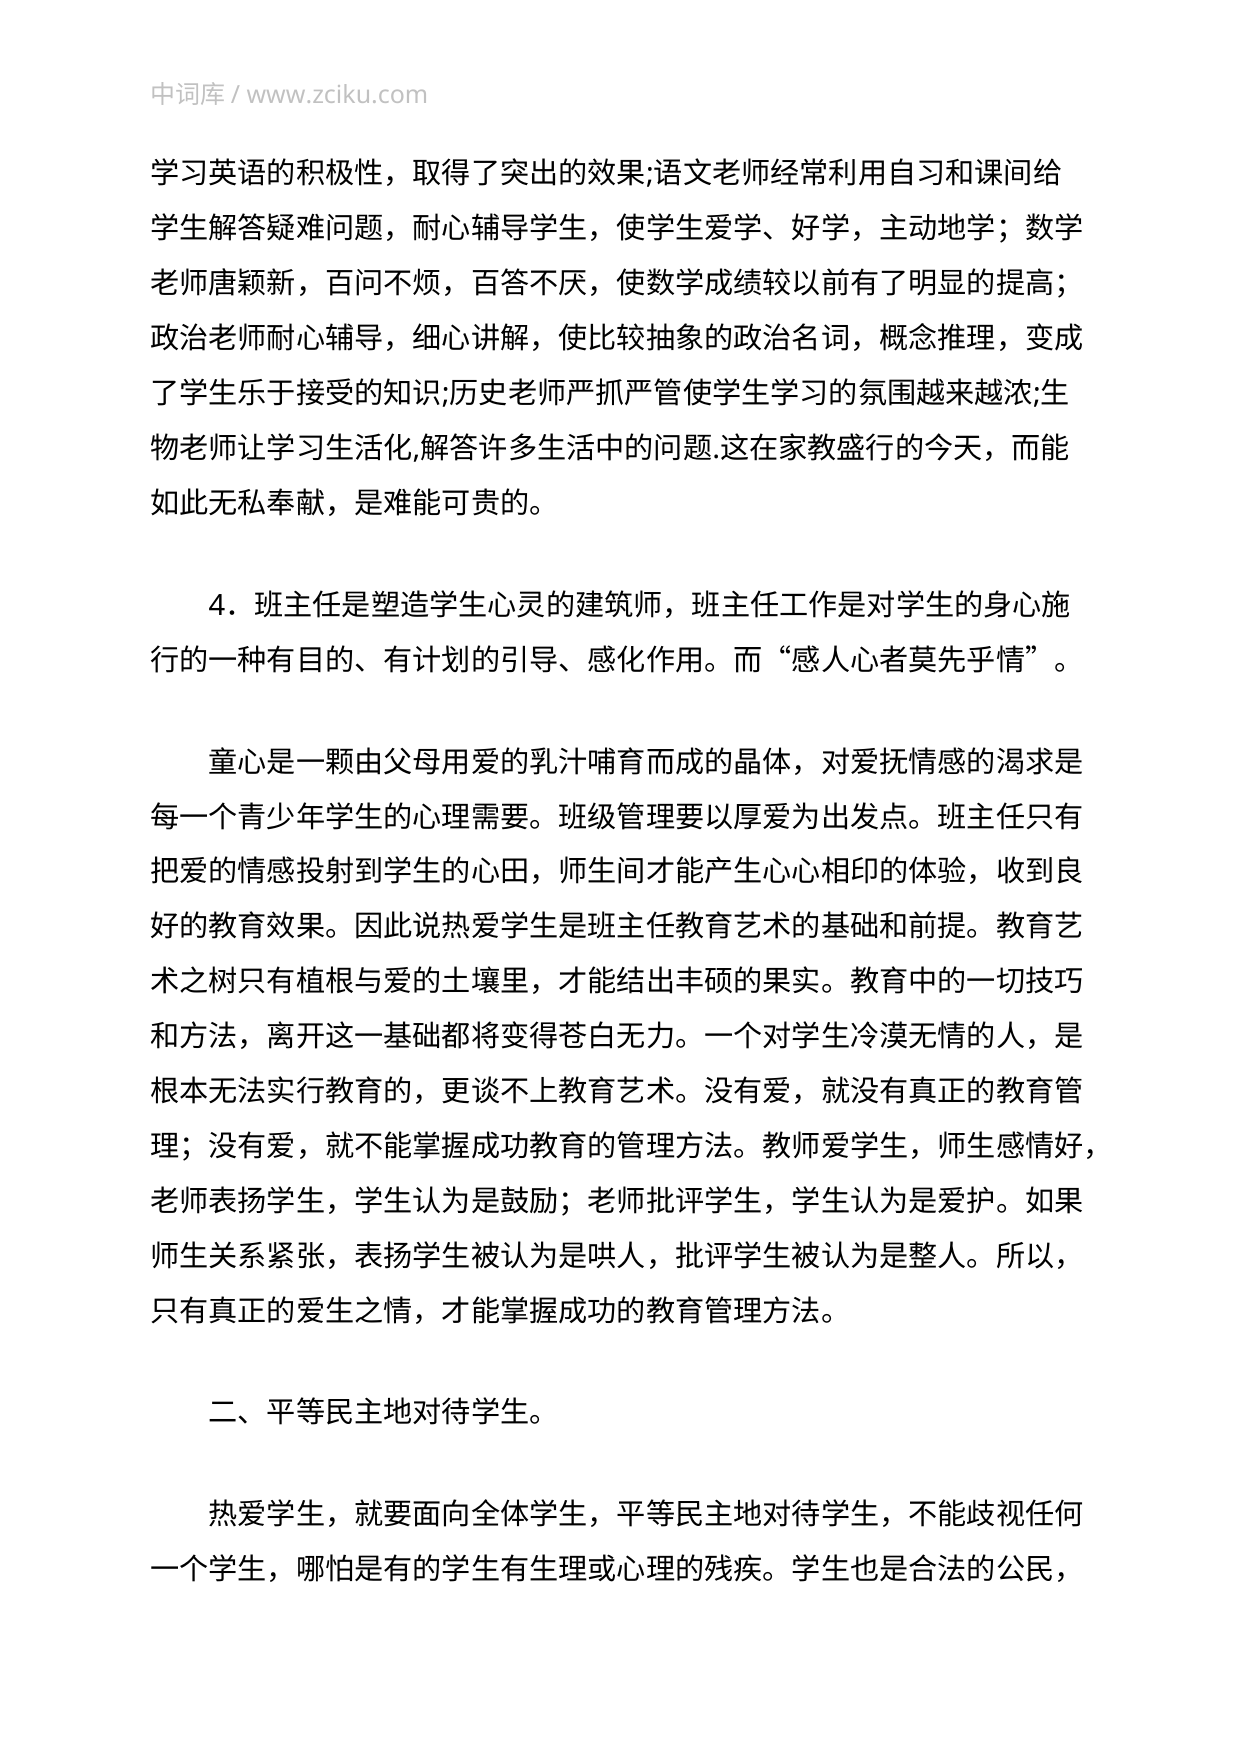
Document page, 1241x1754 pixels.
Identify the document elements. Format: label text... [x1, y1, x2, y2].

text 二、平等民主地对待学生。 [150, 1389, 1090, 1431]
text 4．班主任是塑造学生心灵的建筑师，班主任工作是对学生的身心施行的一种有目的、有计划的引导、感化作用。而“感人心者莫先乎情”。 [150, 581, 1090, 679]
text 童心是一颗由父母用爱的乳汁哺育而成的晶体，对爱抚情感的渴求是每一个青少年学生的心理需要。班级管理要以厚爱为出发点。班主任只有把爱的情感投射到学生的心田，师生间才能产生心心相印的体验，收到良好的教育效果。因此说热爱学生是班主任教育艺术的基础和前提。教育艺术之树只有植根与爱的土壤里，才能结出丰硕的果实。教育中的一切技巧和方法，离开这一基础都将变得苍白无力。一个对学生冷漠无情的人，是根本无法实行教育的，更谈不上教育艺术。没有爱，就没有真正的教育管理；没有爱，就不能掌握成功教育的管理方法。教师爱学生，师生感情好，老师表扬学生，学生认为是鼓励；老师批评学生，学生认为是爱护。如果师生关系紧张，表扬学生被认为是哄人，批评学生被认为是整人。所以，只有真正的爱生之情，才能掌握成功的教育管理方法。 [150, 738, 1090, 1329]
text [150, 1491, 1090, 1588]
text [150, 150, 1090, 522]
